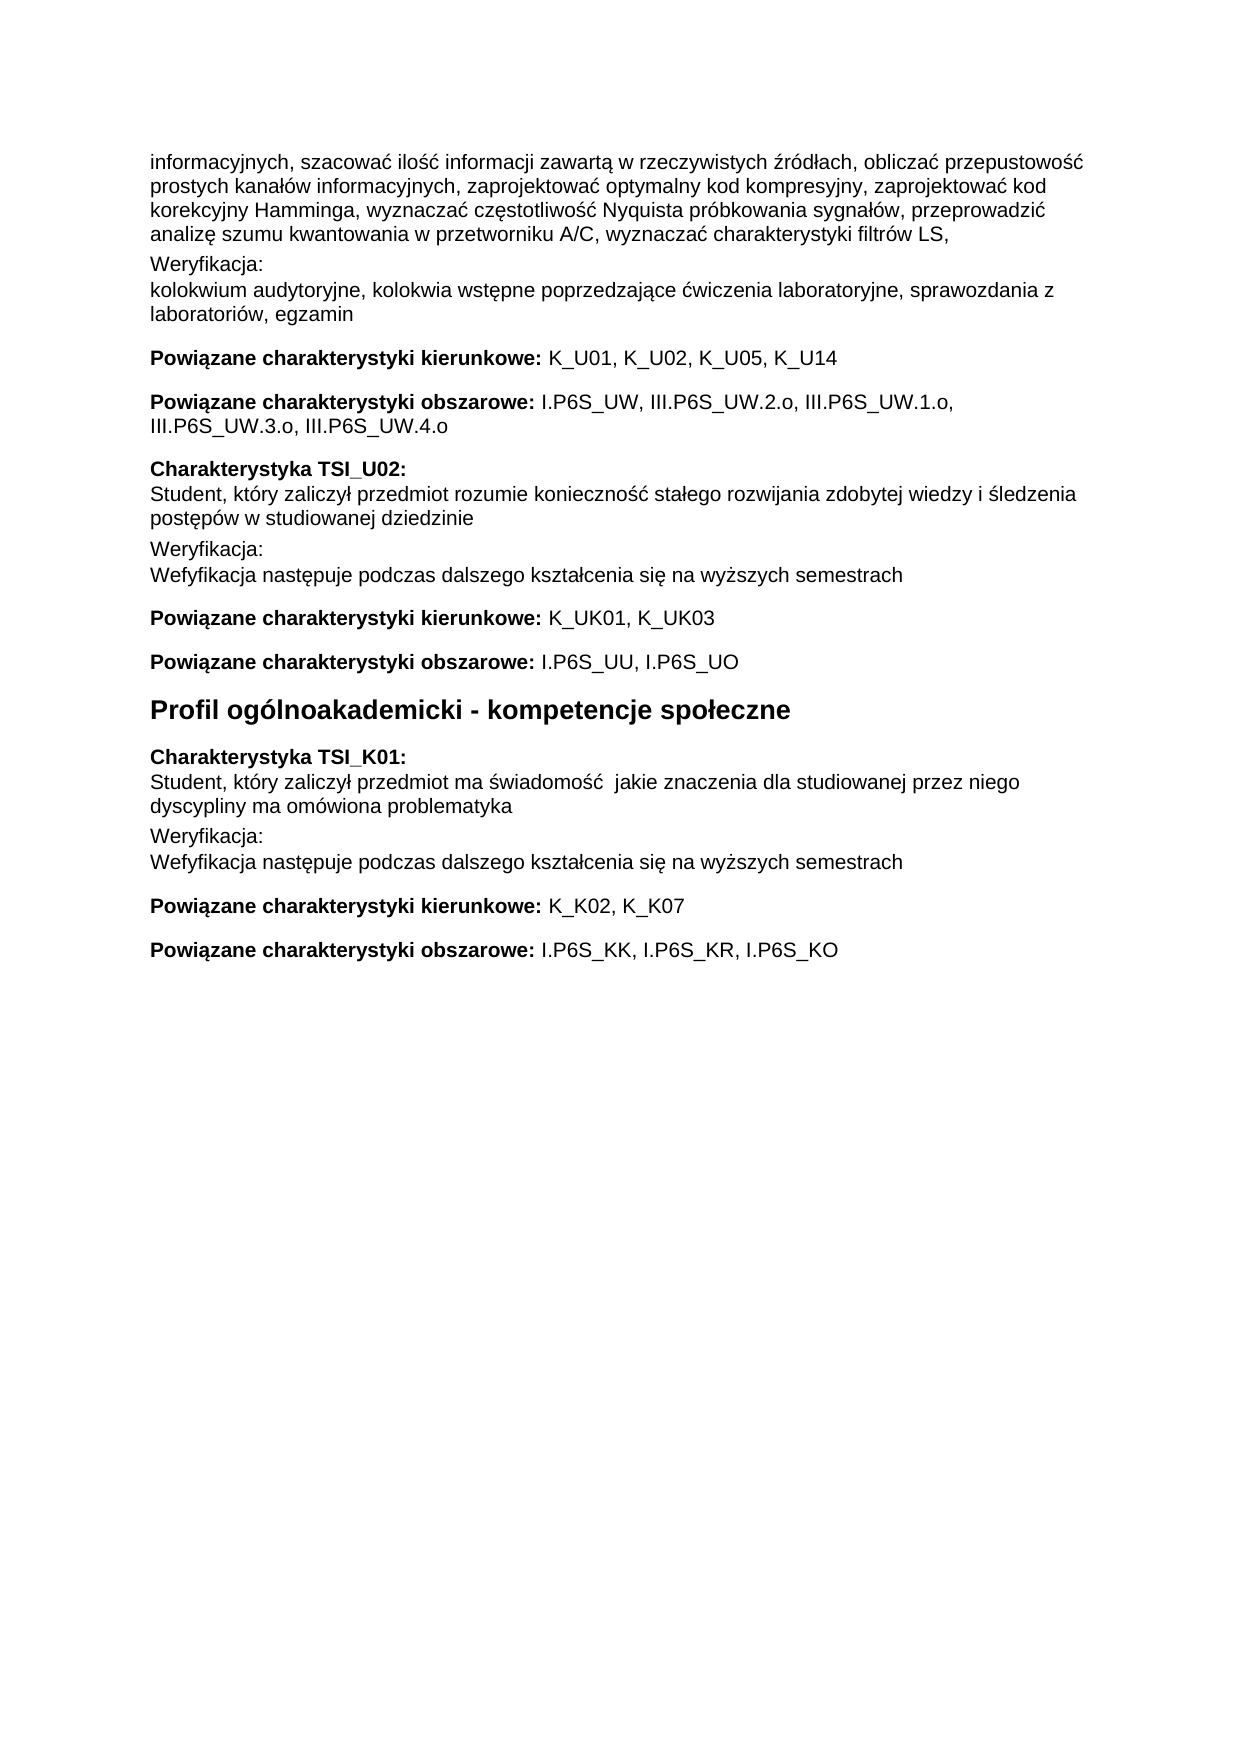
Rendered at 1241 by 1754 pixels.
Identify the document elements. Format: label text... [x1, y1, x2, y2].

text Powiązane charakterystyki kierunkowe: K_K02, K_K07 [150, 894, 1090, 918]
text Weryfikacja: [150, 824, 1090, 848]
text Weryfikacja: [150, 252, 1090, 276]
text Wefyfikacja następuje podczas dalszego kształcenia się na wyższych semestrach [150, 562, 1090, 586]
text Powiązane charakterystyki obszarowe: I.P6S_KK, I.P6S_KR, I.P6S_KO [150, 937, 1090, 961]
subtitle Profil ogólnoakademicki - kompetencje społeczne [150, 694, 1090, 725]
text Powiązane charakterystyki obszarowe: I.P6S_UW, III.P6S_UW.2.o, III.P6S_UW.1.o, III.P6S_UW.3.o, III.P6S_UW.4.o [150, 389, 1090, 437]
text Student, który zaliczył przedmiot rozumie konieczność stałego rozwijania zdobytej wiedzy i śledzenia postępów w studiowanej dziedzinie [150, 482, 1090, 530]
text kolokwium audytoryjne, kolokwia wstępne poprzedzające ćwiczenia laboratoryjne, sprawozdania z laboratoriów, egzamin [150, 278, 1090, 326]
text Weryfikacja: [150, 536, 1090, 560]
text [150, 150, 1090, 246]
text Charakterystyka TSI_U02: [150, 457, 1090, 481]
text Powiązane charakterystyki obszarowe: I.P6S_UU, I.P6S_UO [150, 650, 1090, 674]
text Powiązane charakterystyki kierunkowe: K_U01, K_U02, K_U05, K_U14 [150, 346, 1090, 370]
text Student, który zaliczył przedmiot ma świadomość jakie znaczenia dla studiowanej przez niego dyscypliny ma omówiona problematyka [150, 770, 1090, 818]
text Wefyfikacja następuje podczas dalszego kształcenia się na wyższych semestrach [150, 850, 1090, 874]
text Powiązane charakterystyki kierunkowe: K_UK01, K_UK03 [150, 606, 1090, 630]
text Charakterystyka TSI_K01: [150, 745, 1090, 769]
